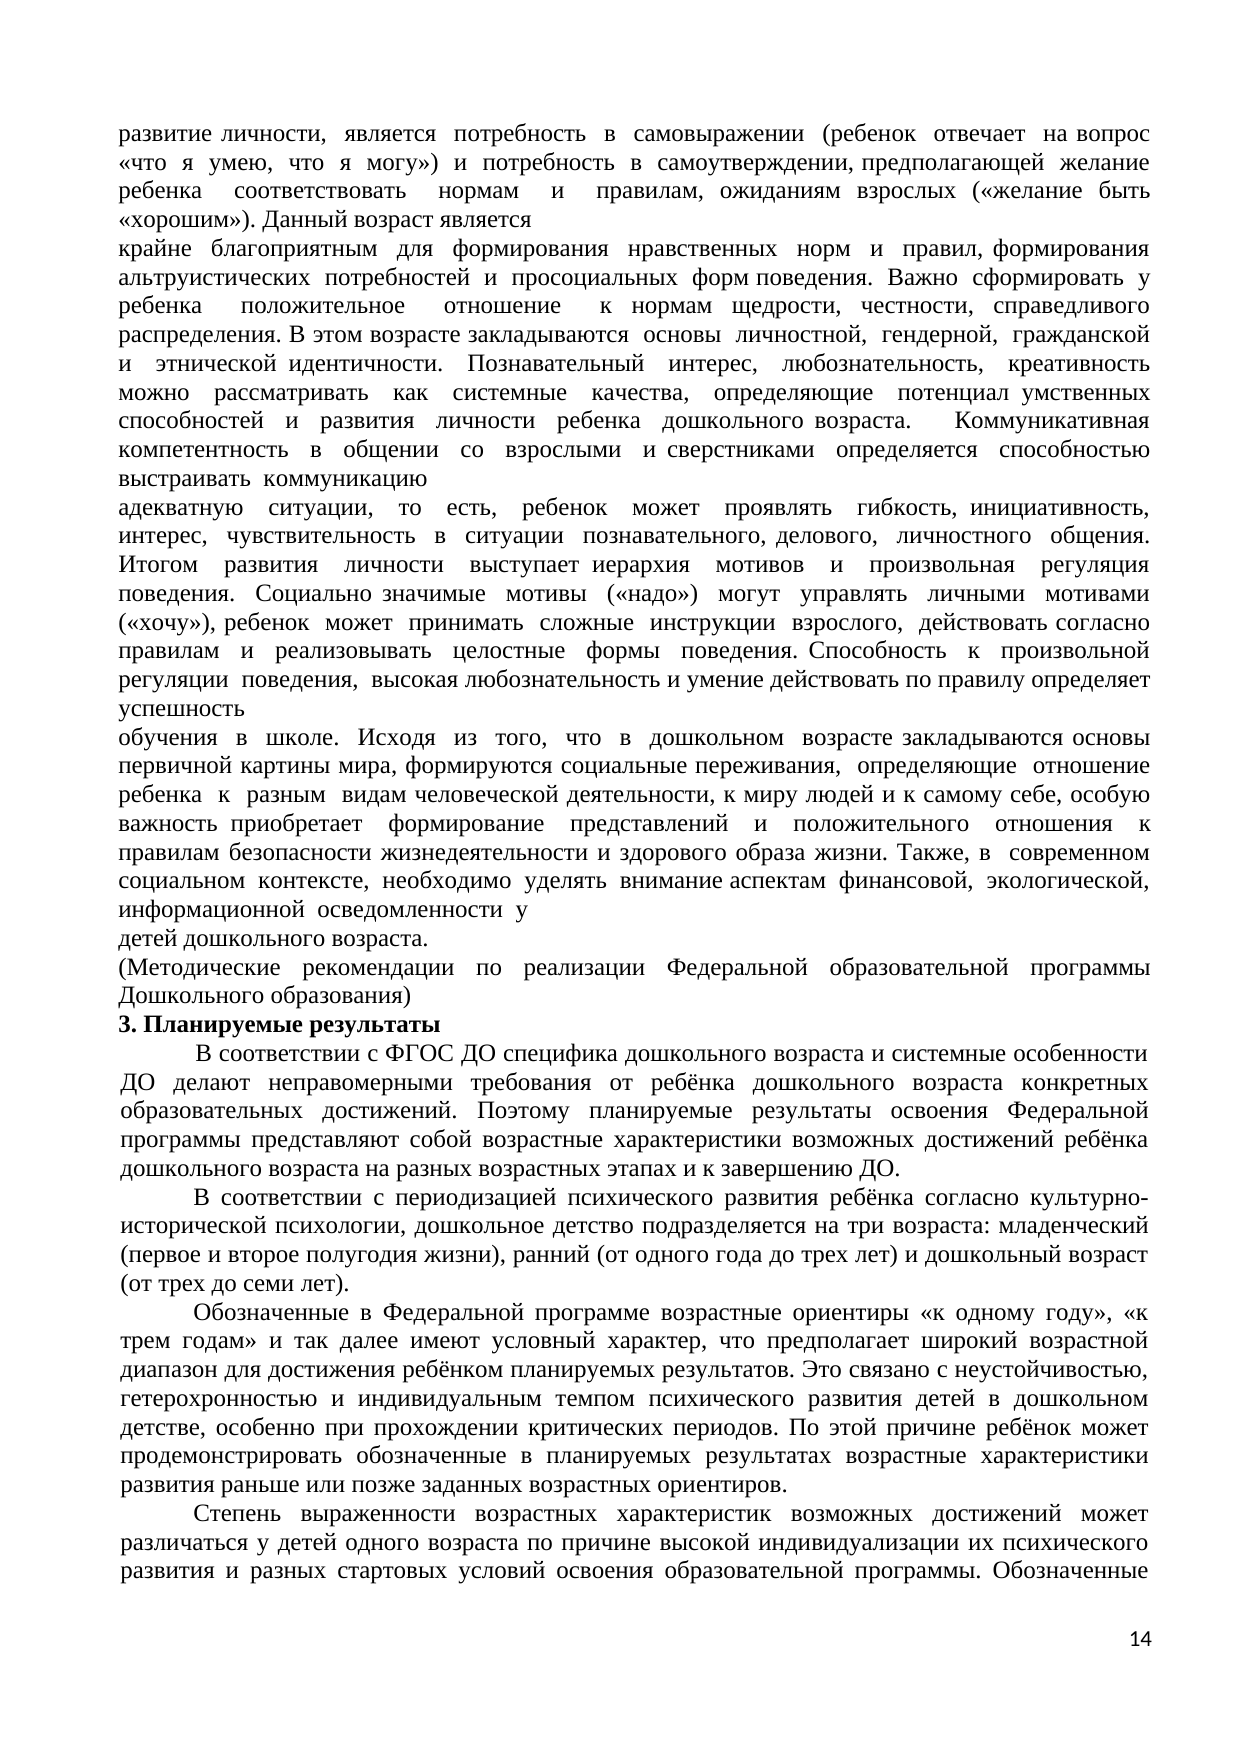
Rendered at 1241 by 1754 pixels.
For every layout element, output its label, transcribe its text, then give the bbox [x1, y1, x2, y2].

text 3. Планируемые результаты [118, 1009, 1152, 1038]
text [118, 118, 1152, 233]
text детей дошкольного возраста. [118, 923, 1152, 952]
text В соответствии с ФГОС ДО специфика дошкольного возраста и системные особенности ДО делают неправомерными требования от ребёнка дошкольного возраста конкретных образовательных достижений. Поэтому планируемые результаты освоения Федеральной программы представляют собой возрастные характеристики возможных достижений ребёнка дошкольного возраста на разных возрастных этапах и к завершению ДО. [120, 1038, 1149, 1182]
text В соответствии с периодизацией психического развития ребёнка согласно культурно-исторической психологии, дошкольное детство подразделяется на три возраста: младенческий (первое и второе полугодия жизни), ранний (от одного года до трех лет) и дошкольный возраст (от трех до семи лет). [120, 1182, 1149, 1297]
text (Методические рекомендации по реализации Федеральной образовательной программы Дошкольного образования) [118, 952, 1152, 1009]
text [120, 1498, 1149, 1584]
text крайне благоприятным для формирования нравственных норм и правил, формирования альтруистических потребностей и просоциальных форм поведения. Важно сформировать у ребенка положительное отношение к нормам щедрости, честности, справедливого распределения. В этом возрасте закладываются основы личностной, гендерной, гражданской и этнической идентичности. Познавательный интерес, любознательность, креативность можно рассматривать как системные качества, определяющие потенциал умственных способностей и развития личности ребенка дошкольного возраста. Коммуникативная компетентность в общении со взрослыми и сверстниками определяется способностью выстраивать коммуникацию [118, 233, 1152, 492]
text Обозначенные в Федеральной программе возрастные ориентиры «к одному году», «к трем годам» и так далее имеют условный характер, что предполагает широкий возрастной диапазон для достижения ребёнком планируемых результатов. Это связано с неустойчивостью, гетерохронностью и индивидуальным темпом психического развития детей в дошкольном детстве, особенно при прохождении критических периодов. По этой причине ребёнок может продемонстрировать обозначенные в планируемых результатах возрастные характеристики развития раньше или позже заданных возрастных ориентиров. [120, 1297, 1149, 1498]
text обучения в школе. Исходя из того, что в дошкольном возрасте закладываются основы первичной картины мира, формируются социальные переживания, определяющие отношение ребенка к разным видам человеческой деятельности, к миру людей и к самому себе, особую важность приобретает формирование представлений и положительного отношения к правилам безопасности жизнедеятельности и здорового образа жизни. Также, в современном социальном контексте, необходимо уделять внимание аспектам финансовой, экологической, информационной осведомленности у [118, 722, 1152, 923]
text адекватную ситуации, то есть, ребенок может проявлять гибкость, инициативность, интерес, чувствительность в ситуации познавательного, делового, личностного общения. Итогом развития личности выступает иерархия мотивов и произвольная регуляция поведения. Социально значимые мотивы («надо») могут управлять личными мотивами («хочу»), ребенок может принимать сложные инструкции взрослого, действовать согласно правилам и реализовывать целостные формы поведения. Способность к произвольной регуляции поведения, высокая любознательность и умение действовать по правилу определяет успешность [118, 492, 1152, 722]
